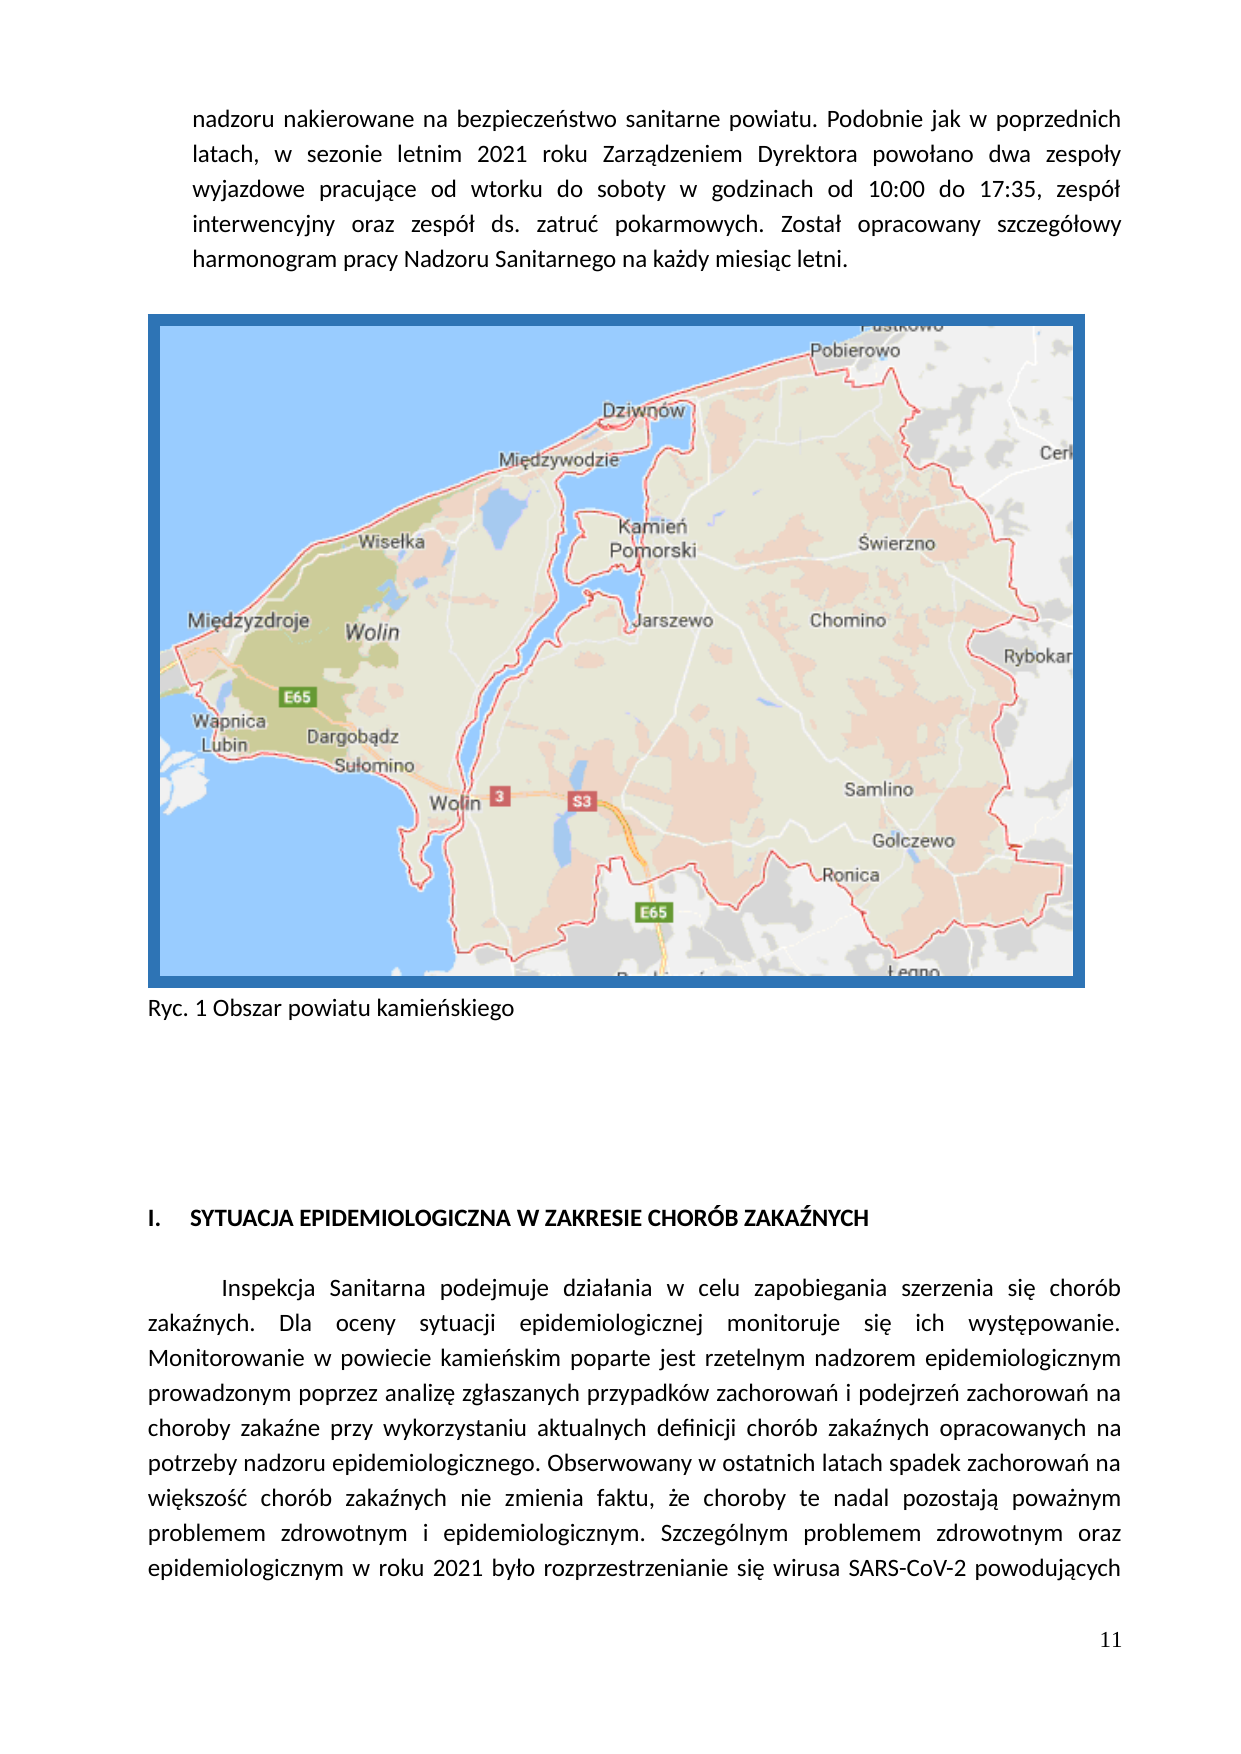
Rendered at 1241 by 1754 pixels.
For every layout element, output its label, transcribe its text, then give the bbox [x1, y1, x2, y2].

picture [160, 326, 1073, 976]
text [192, 103, 1122, 274]
text Ryc. 1 Obszar powiatu kamieńskiego [148, 992, 1122, 1023]
list SYTUACJA EPIDEMIOLOGICZNA W ZAKRESIE CHORÓB ZAKAŹNYCH [148, 1202, 1122, 1233]
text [148, 1272, 1122, 1583]
